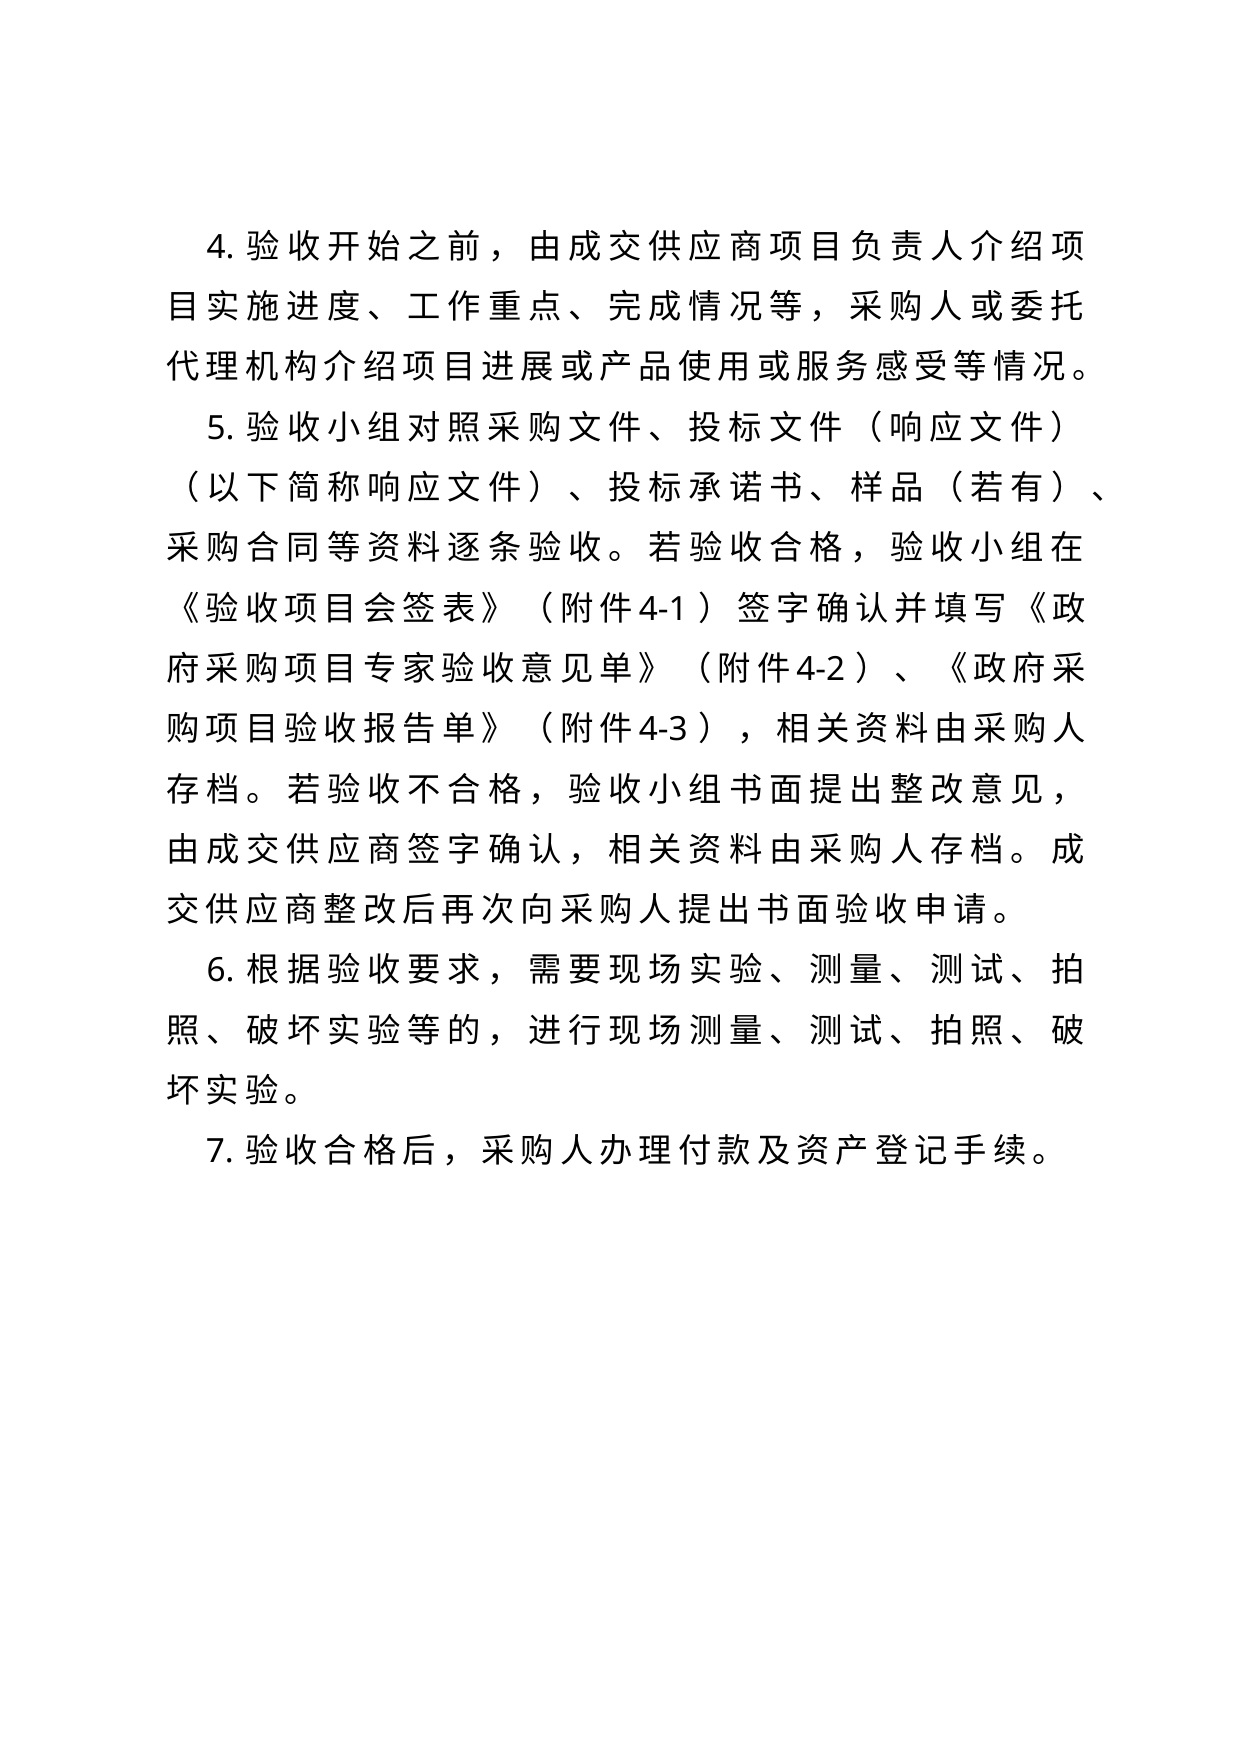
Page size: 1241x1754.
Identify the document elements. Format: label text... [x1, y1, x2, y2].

text 6.根据验收要求，需要现场实验、测量、测试、拍照、破坏实验等的，进行现场测量、测试、拍照、破坏实验。 [166, 937, 1092, 1118]
text 4.验收开始之前，由成交供应商项目负责人介绍项目实施进度、工作重点、完成情况等，采购人或委托代理机构介绍项目进展或产品使用或服务感受等情况。 [166, 213, 1092, 394]
text 7.验收合格后，采购人办理付款及资产登记手续。 [166, 1118, 1092, 1178]
text 5.验收小组对照采购文件、投标文件（响应文件）（以下简称响应文件）、投标承诺书、样品（若有）、采购合同等资料逐条验收。若验收合格，验收小组在《验收项目会签表》（附件4-1）签字确认并填写《政府采购项目专家验收意见单》（附件4-2）、《政府采购项目验收报告单》（附件4-3），相关资料由采购人存档。若验收不合格，验收小组书面提出整改意见，由成交供应商签字确认，相关资料由采购人存档。成交供应商整改后再次向采购人提出书面验收申请。 [166, 394, 1092, 937]
